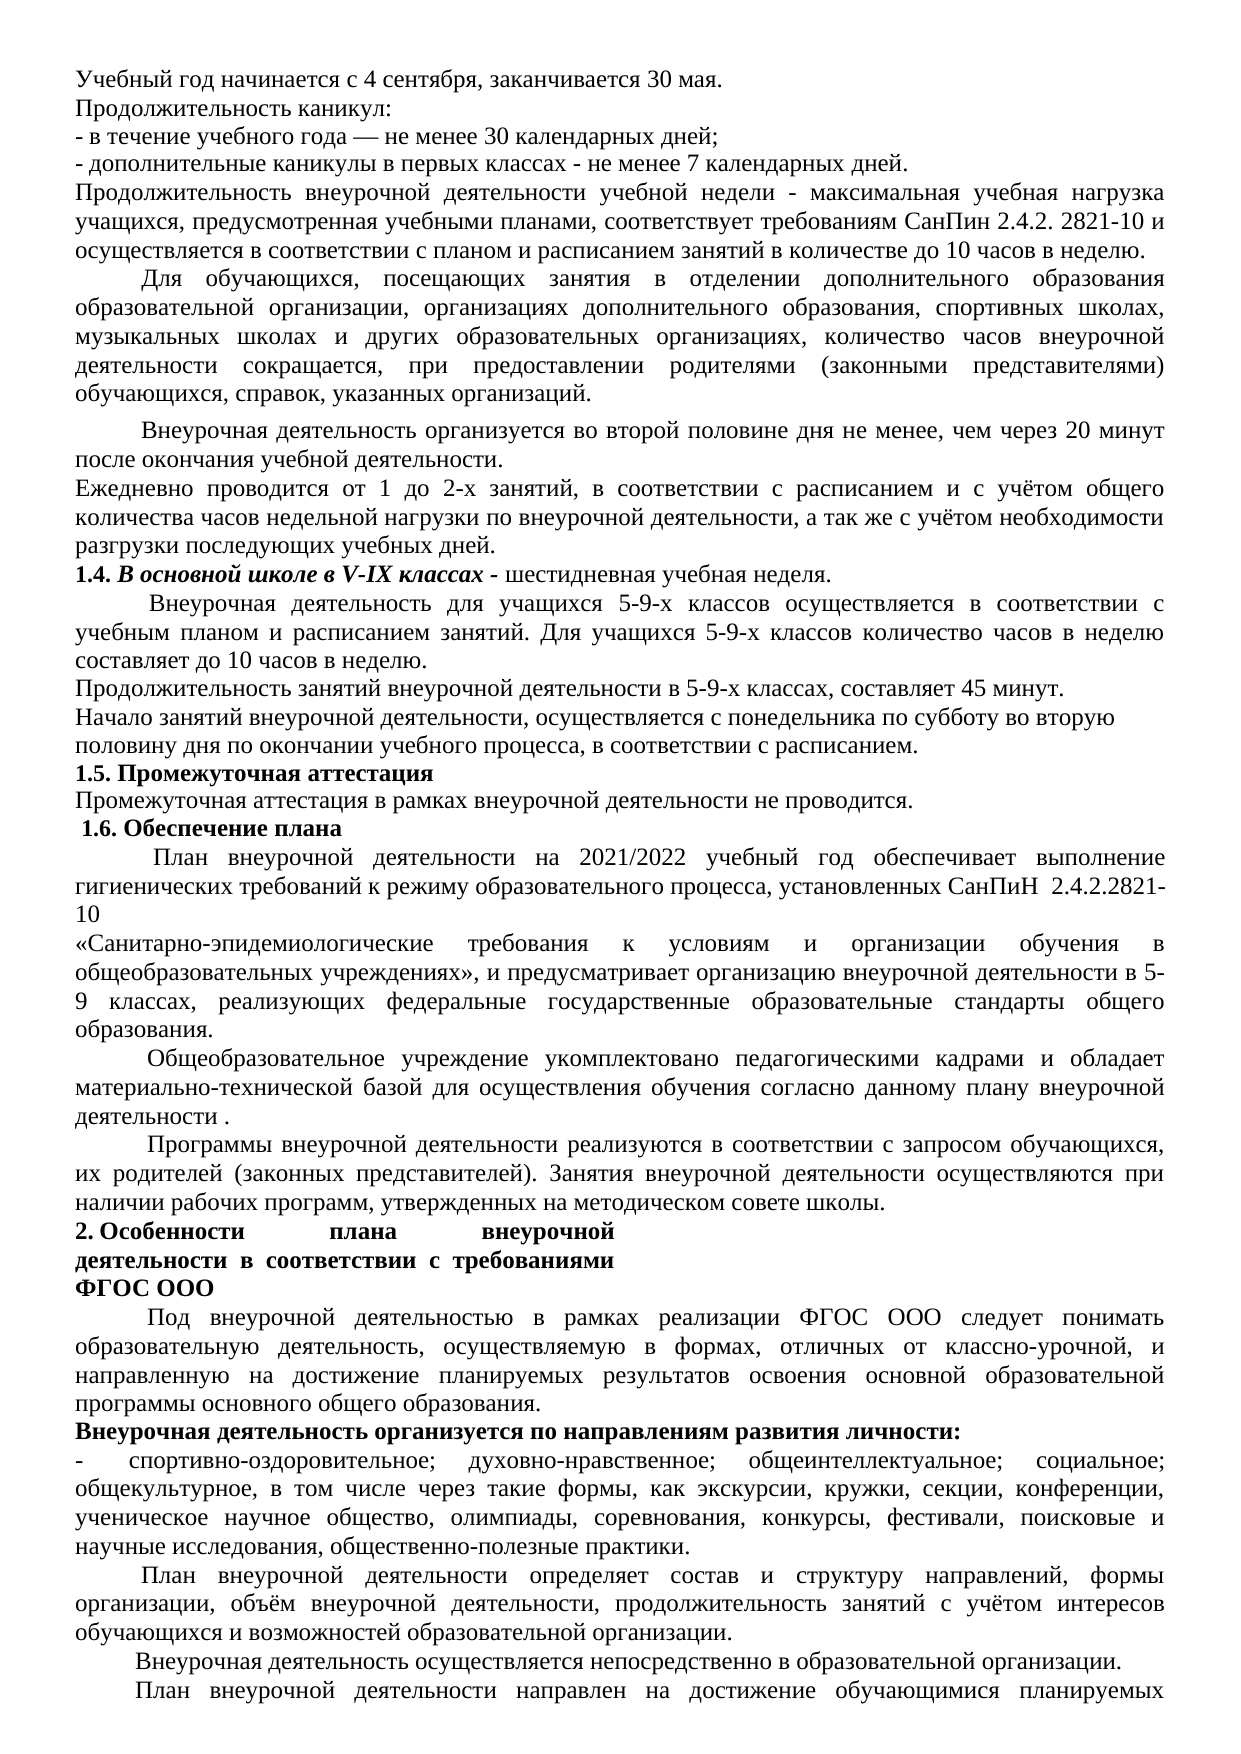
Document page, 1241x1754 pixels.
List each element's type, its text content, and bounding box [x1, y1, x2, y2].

list дополнительные каникулы в первых классах - не менее 7 календарных дней. [75, 149, 1186, 177]
text Внеурочная деятельность осуществляется непосредственно в образовательной организации. [135, 1646, 1186, 1675]
text Ежедневно проводится от 1 до 2-х занятий, в соответствии с расписанием и с учётом общего количества часов недельной нагрузки по внеурочной деятельности, а так же с учётом необходимости разгрузки последующих учебных дней. [75, 473, 1165, 559]
subtitle Промежуточная аттестация [75, 759, 1186, 787]
text План внеурочной деятельности определяет состав и структуру направлений, формы организации, объём внеурочной деятельности, продолжительность занятий с учётом интересов обучающихся и возможностей образовательной организации. [75, 1560, 1165, 1646]
text Продолжительность занятий внеурочной деятельности в 5-9-х классах, составляет 45 минут. [75, 674, 1186, 702]
text Промежуточная аттестация в рамках внеурочной деятельности не проводится. [75, 787, 1186, 814]
list спортивно-оздоровительное; духовно-нравственное; общеинтеллектуальное; социальное; общекультурное, в том числе через такие формы, как экскурсии, кружки, секции, конференции, ученическое научное общество, олимпиады, соревнования, конкурсы, фестивали, поисковые и научные исследования, общественно-полезные практики. [75, 1445, 1166, 1560]
text Внеурочная деятельность организуется во второй половине дня не менее, чем через 20 минут после окончания учебной деятельности. [75, 415, 1166, 473]
text «Санитарно-эпидемиологические требования к условиям и организации обучения в общеобразовательных учреждениях», и предусматривает организацию внеурочной деятельности в 5-9 классах, реализующих федеральные государственные образовательные стандарты общего образования. [75, 928, 1166, 1043]
subtitle Внеурочная деятельность организуется по направлениям развития личности: [75, 1417, 1186, 1445]
text Под внеурочной деятельностью в рамках реализации ФГОС ООО следует понимать образовательную деятельность, осуществляемую в формах, отличных от классно-урочной, и направленную на достижение планируемых результатов освоения основной образовательной программы основного общего образования. [75, 1302, 1166, 1417]
text Для обучающихся, посещающих занятия в отделении дополнительного образования образовательной организации, организациях дополнительного образования, спортивных школах, музыкальных школах и других образовательных организациях, количество часов внеурочной деятельности сокращается, при предоставлении родителями (законными представителями) обучающихся, справок, указанных организаций. [75, 263, 1165, 407]
subtitle Особенности плана внеурочной деятельности в соответствии с требованиями ФГОС ООО [75, 1216, 615, 1302]
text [75, 1675, 1165, 1703]
text Общеобразовательное учреждение укомплектовано педагогическими кадрами и обладает материально-технической базой для осуществления обучения согласно данному плану внеурочной деятельности . [75, 1043, 1166, 1129]
list в течение учебного года — не менее 30 календарных дней; [75, 122, 1186, 149]
text Продолжительность внеурочной деятельности учебной недели - максимальная учебная нагрузка учащихся, предусмотренная учебными планами, соответствует требованиям СанПин 2.4.2. 2821-10 и осуществляется в соответствии с планом и расписанием занятий в количестве до 10 часов в неделю. [75, 177, 1166, 263]
text Внеурочная деятельность для учащихся 5-9-х классов осуществляется в соответствии с учебным планом и расписанием занятий. Для учащихся 5-9-х классов количество часов в неделю составляет до 10 часов в неделю. [75, 588, 1166, 674]
text План внеурочной деятельности на 2021/2022 учебный год обеспечивает выполнение гигиенических требований к режиму образовательного процесса, установленных СанПиН 2.4.2.2821-10 [75, 842, 1166, 928]
list В основной школе в V-IX классах - шестидневная учебная неделя. [75, 559, 946, 588]
text Начало занятий внеурочной деятельности, осуществляется с понедельника по субботу во вторую половину дня по окончании учебного процесса, в соответствии с расписанием. [75, 702, 1167, 759]
text Программы внеурочной деятельности реализуются в соответствии с запросом обучающихся, их родителей (законных представителей). Занятия внеурочной деятельности осуществляются при наличии рабочих программ, утвержденных на методическом совете школы. [75, 1129, 1165, 1216]
subtitle Обеспечение плана [81, 815, 1186, 842]
text Учебный год начинается с 4 сентября, заканчивается 30 мая. Продолжительность каникул: [75, 64, 746, 122]
